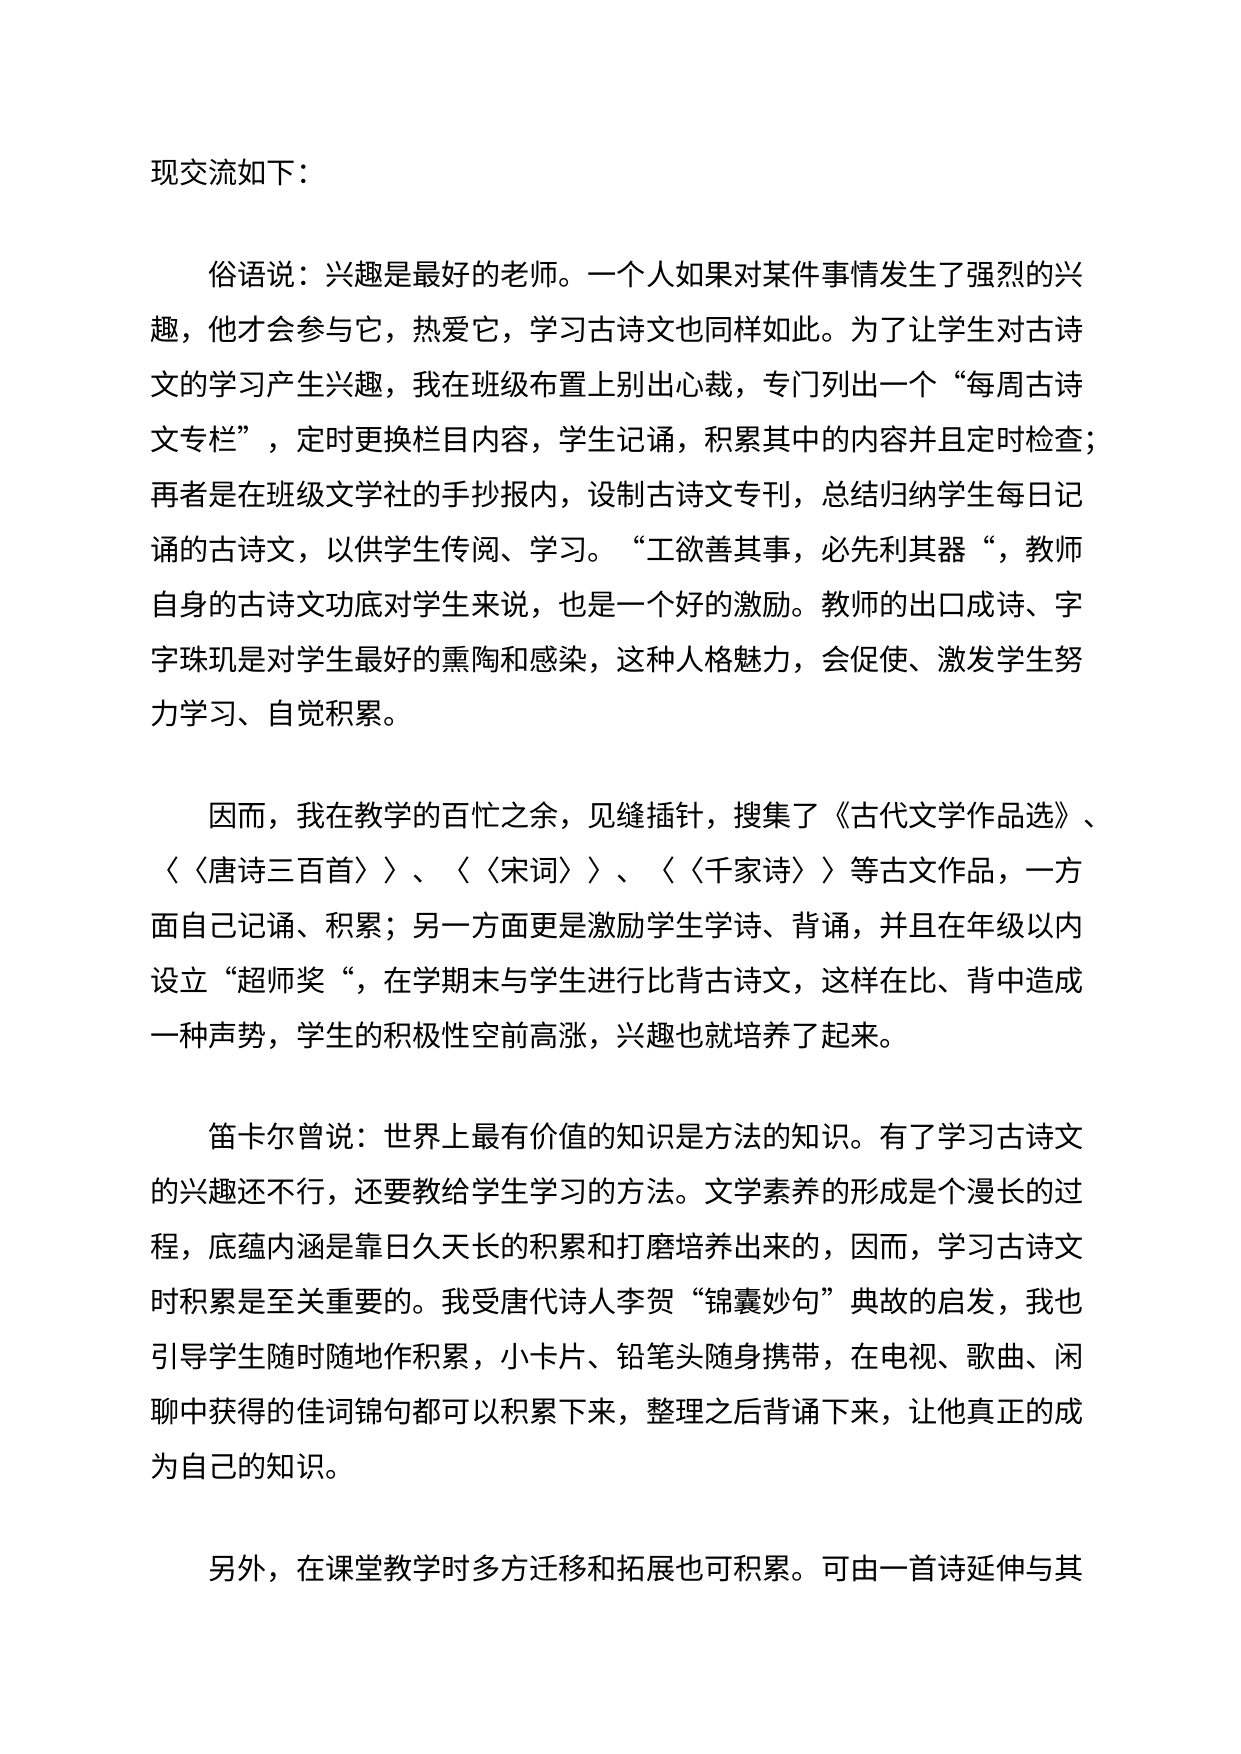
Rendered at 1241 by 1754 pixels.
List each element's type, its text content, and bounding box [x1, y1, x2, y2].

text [150, 150, 1090, 192]
text 因而，我在教学的百忙之余，见缝插针，搜集了《古代文学作品选》、〈〈唐诗三百首〉〉、〈〈宋词〉〉、〈〈千家诗〉〉等古文作品，一方面自己记诵、积累；另一方面更是激励学生学诗、背诵，并且在年级以内设立“超师奖“，在学期末与学生进行比背古诗文，这样在比、背中造成一种声势，学生的积极性空前高涨，兴趣也就培养了起来。 [150, 793, 1090, 1054]
text 俗语说：兴趣是最好的老师。一个人如果对某件事情发生了强烈的兴趣，他才会参与它，热爱它，学习古诗文也同样如此。为了让学生对古诗文的学习产生兴趣，我在班级布置上别出心裁，专门列出一个“每周古诗文专栏”，定时更换栏目内容，学生记诵，积累其中的内容并且定时检查；再者是在班级文学社的手抄报内，设制古诗文专刊，总结归纳学生每日记诵的古诗文，以供学生传阅、学习。“工欲善其事，必先利其器“，教师自身的古诗文功底对学生来说，也是一个好的激励。教师的出口成诗、字字珠玑是对学生最好的熏陶和感染，这种人格魅力，会促使、激发学生努力学习、自觉积累。 [150, 252, 1090, 733]
text 笛卡尔曾说：世界上最有价值的知识是方法的知识。有了学习古诗文的兴趣还不行，还要教给学生学习的方法。文学素养的形成是个漫长的过程，底蕴内涵是靠日久天长的积累和打磨培养出来的，因而，学习古诗文时积累是至关重要的。我受唐代诗人李贺“锦囊妙句”典故的启发，我也引导学生随时随地作积累，小卡片、铅笔头随身携带，在电视、歌曲、闲聊中获得的佳词锦句都可以积累下来，整理之后背诵下来，让他真正的成为自己的知识。 [150, 1114, 1090, 1486]
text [150, 1545, 1090, 1587]
